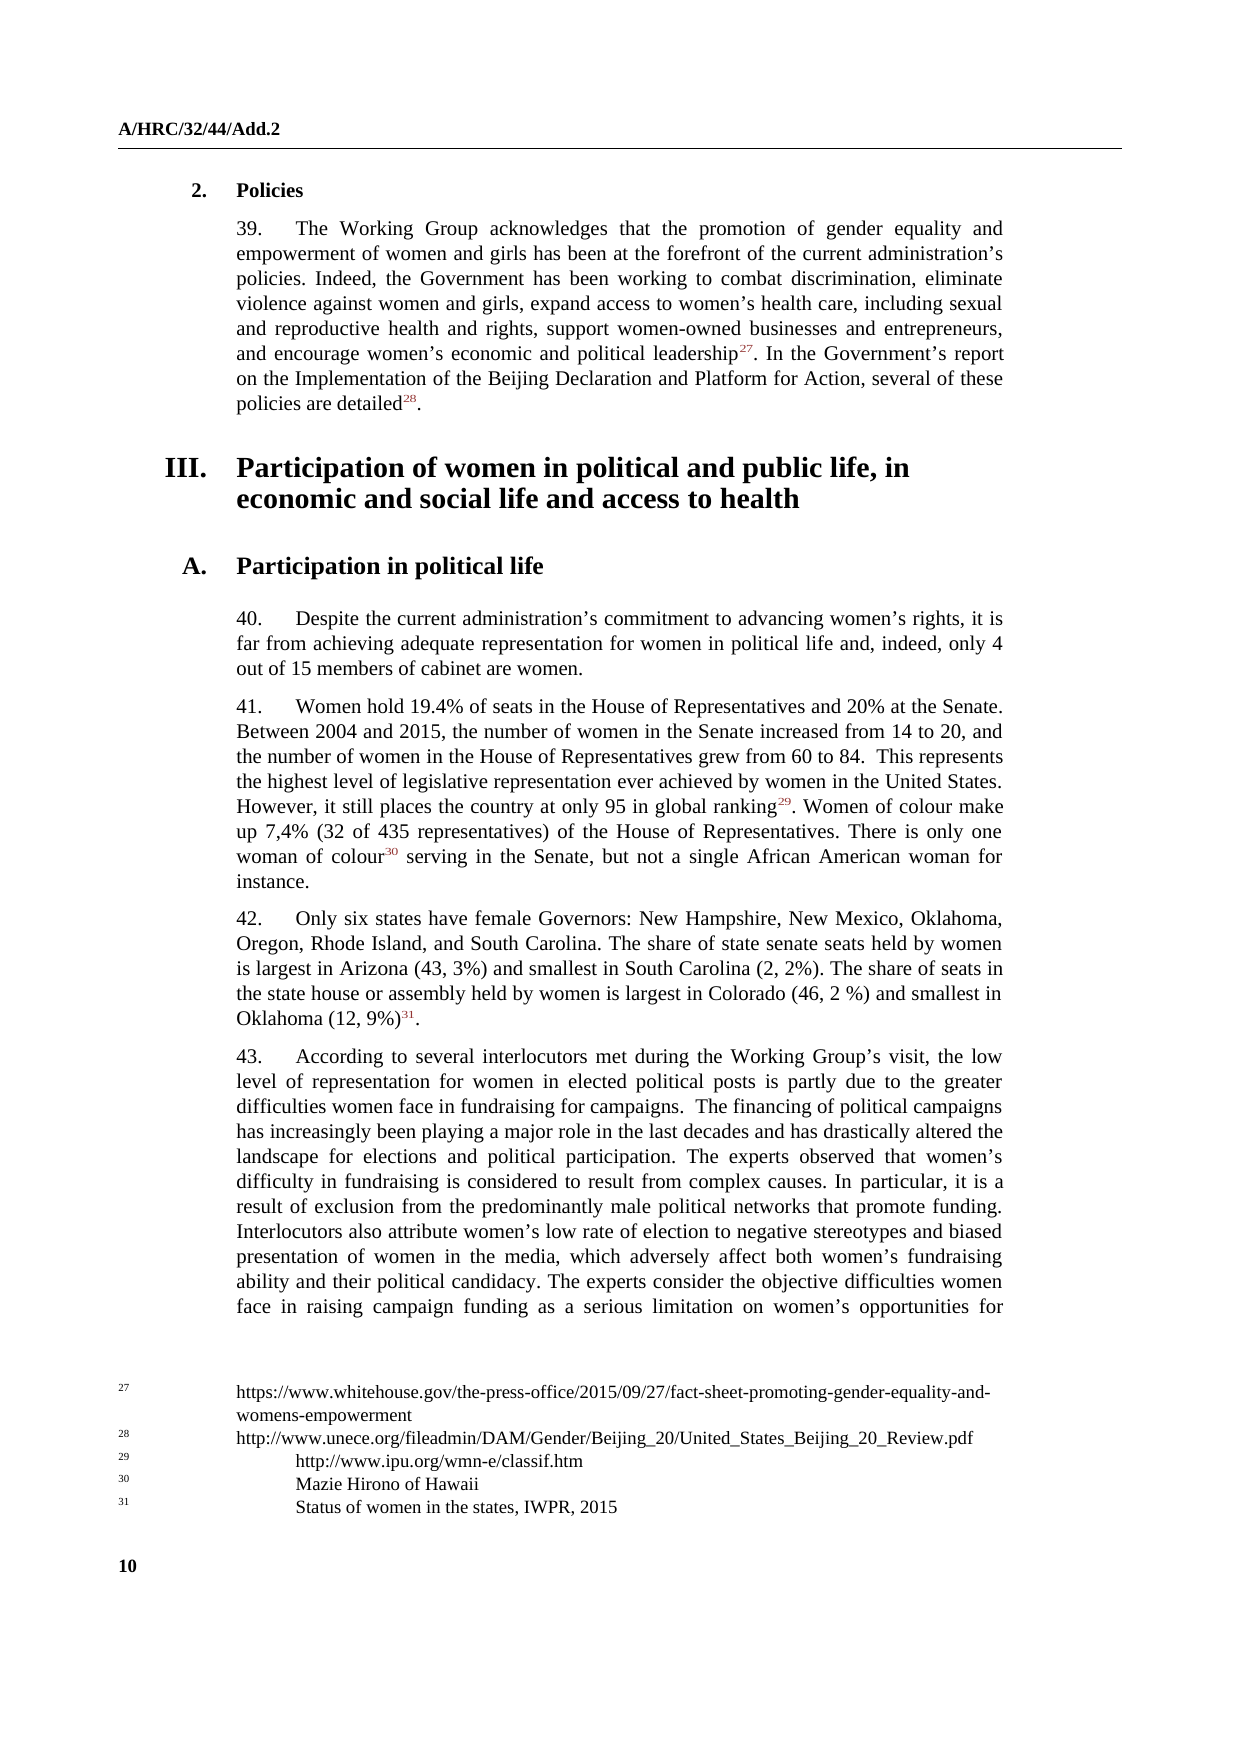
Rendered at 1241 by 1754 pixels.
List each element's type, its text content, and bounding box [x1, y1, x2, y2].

text III. Participation of women in political and public life, in economic and social life and access to health [118, 452, 1004, 515]
text 41. Women hold 19.4% of seats in the House of Representatives and 20% at the Senate. Between 2004 and 2015, the number of women in the Senate increased from 14 to 20, and the number of women in the House of Representatives grew from 60 to 84. This represents the highest level of legislative representation ever achieved by women in the United States. However, it still places the country at only 95 in global ranking. Women of colour make up 7,4% (32 of 435 representatives) of the House of Representatives. There is only one woman of colour serving in the Senate, but not a single African American woman for instance. [236, 693, 1004, 893]
text 2. Policies [118, 177, 1004, 202]
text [236, 1043, 1004, 1318]
text A. Participation in political life [118, 552, 1004, 580]
text 40. Despite the current administration’s commitment to advancing women’s rights, it is far from achieving adequate representation for women in political life and, indeed, only 4 out of 15 members of cabinet are women. [236, 605, 1004, 680]
text 42. Only six states have female Governors: New Hampshire, New Mexico, Oklahoma, Oregon, Rhode Island, and South Carolina. The share of state senate seats held by women is largest in Arizona (43, 3%) and smallest in South Carolina (2, 2%). The share of seats in the state house or assembly held by women is largest in Colorado (46, 2 %) and smallest in Oklahoma (12, 9%). [236, 905, 1004, 1030]
text 39. The Working Group acknowledges that the promotion of gender equality and empowerment of women and girls has been at the forefront of the current administration’s policies. Indeed, the Government has been working to combat discrimination, eliminate violence against women and girls, expand access to women’s health care, including sexual and reproductive health and rights, support women-owned businesses and entrepreneurs, and encourage women’s economic and political leadership. In the Government’s report on the Implementation of the Beijing Declaration and Platform for Action, several of these policies are detailed. [236, 215, 1004, 415]
